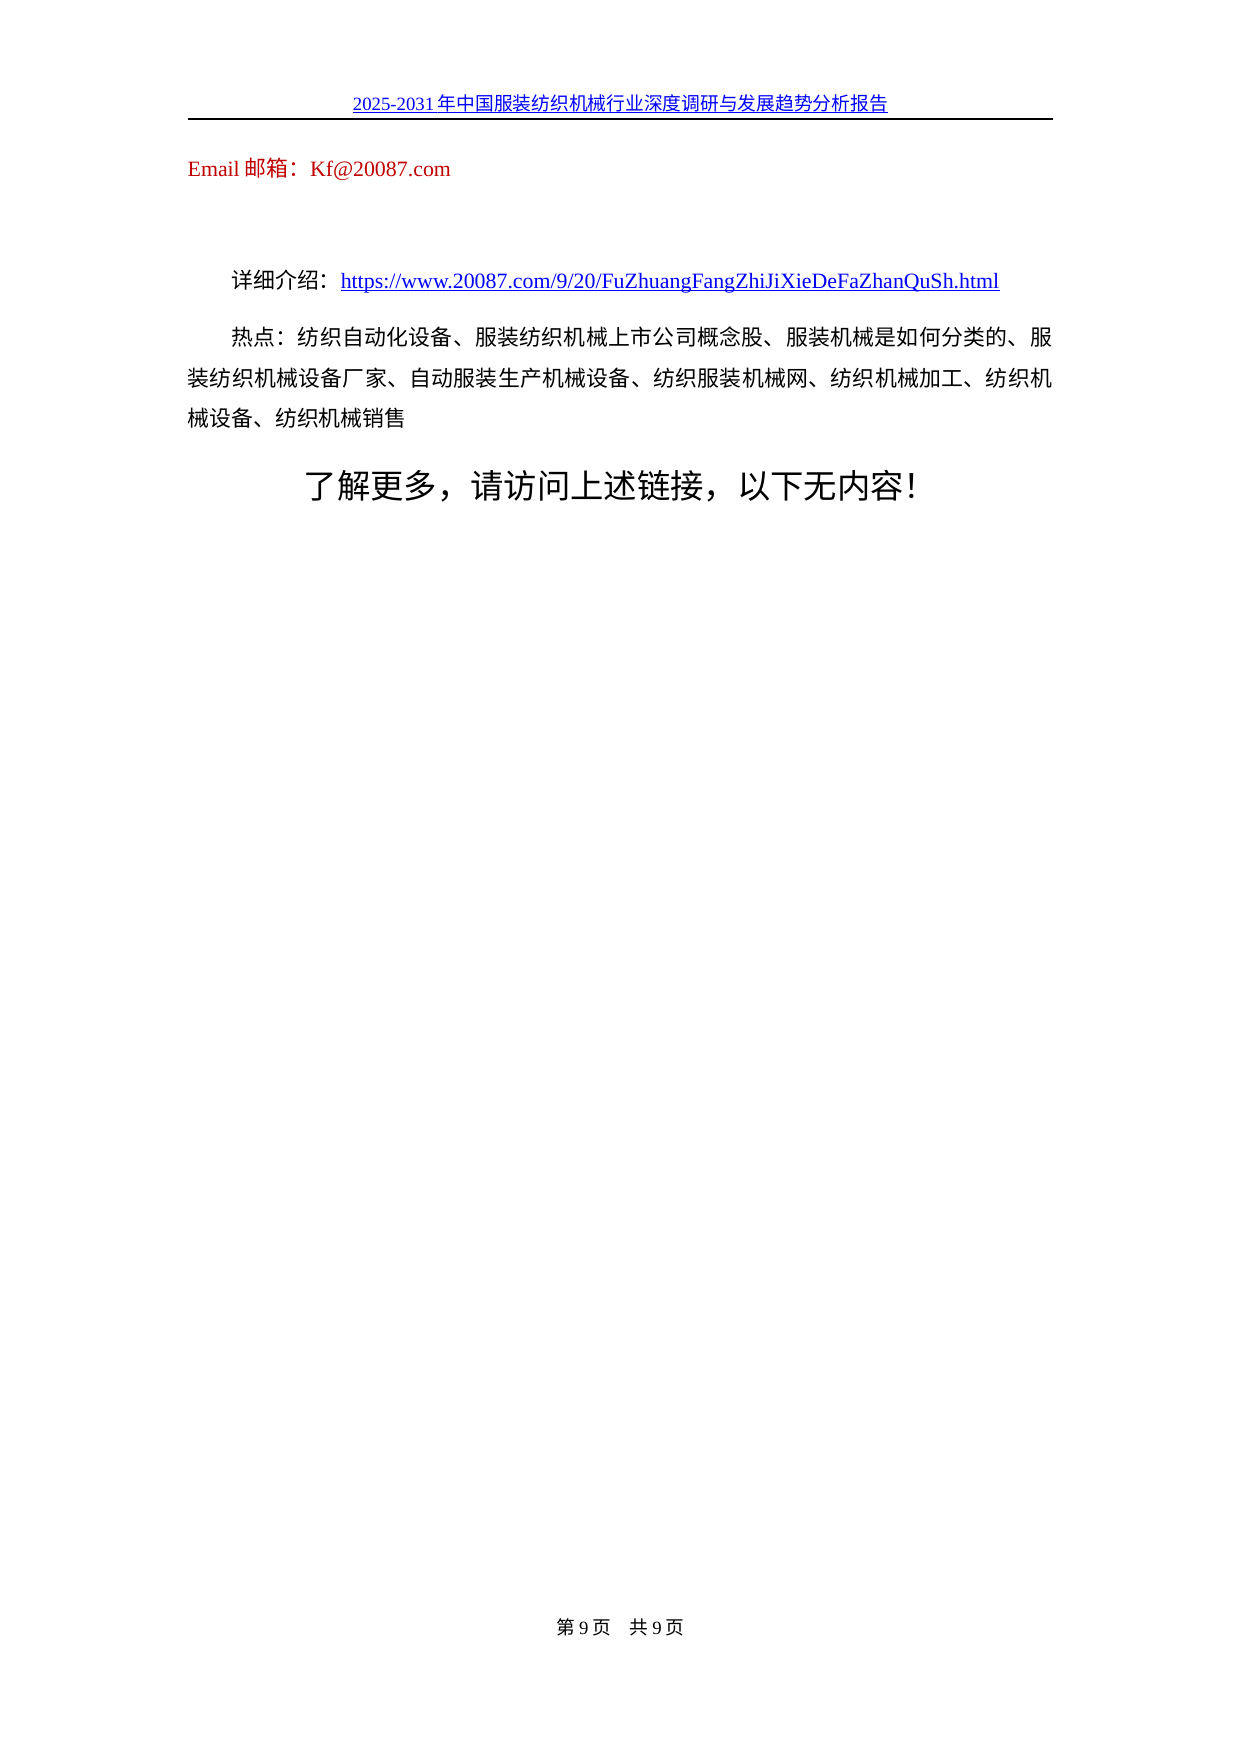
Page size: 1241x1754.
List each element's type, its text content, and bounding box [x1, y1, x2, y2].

title 了解更多，请访问上述链接，以下无内容！ [187, 451, 1053, 516]
text 详细介绍：https://www.20087.com/9/20/FuZhuangFangZhiJiXieDeFaZhanQuSh.html [187, 263, 1053, 296]
text Email邮箱：Kf@20087.com [187, 150, 1053, 183]
text 热点：纺织自动化设备、服装纺织机械上市公司概念股、服装机械是如何分类的、服装纺织机械设备厂家、自动服装生产机械设备、纺织服装机械网、纺织机械加工、纺织机械设备、纺织机械销售 [187, 320, 1053, 433]
